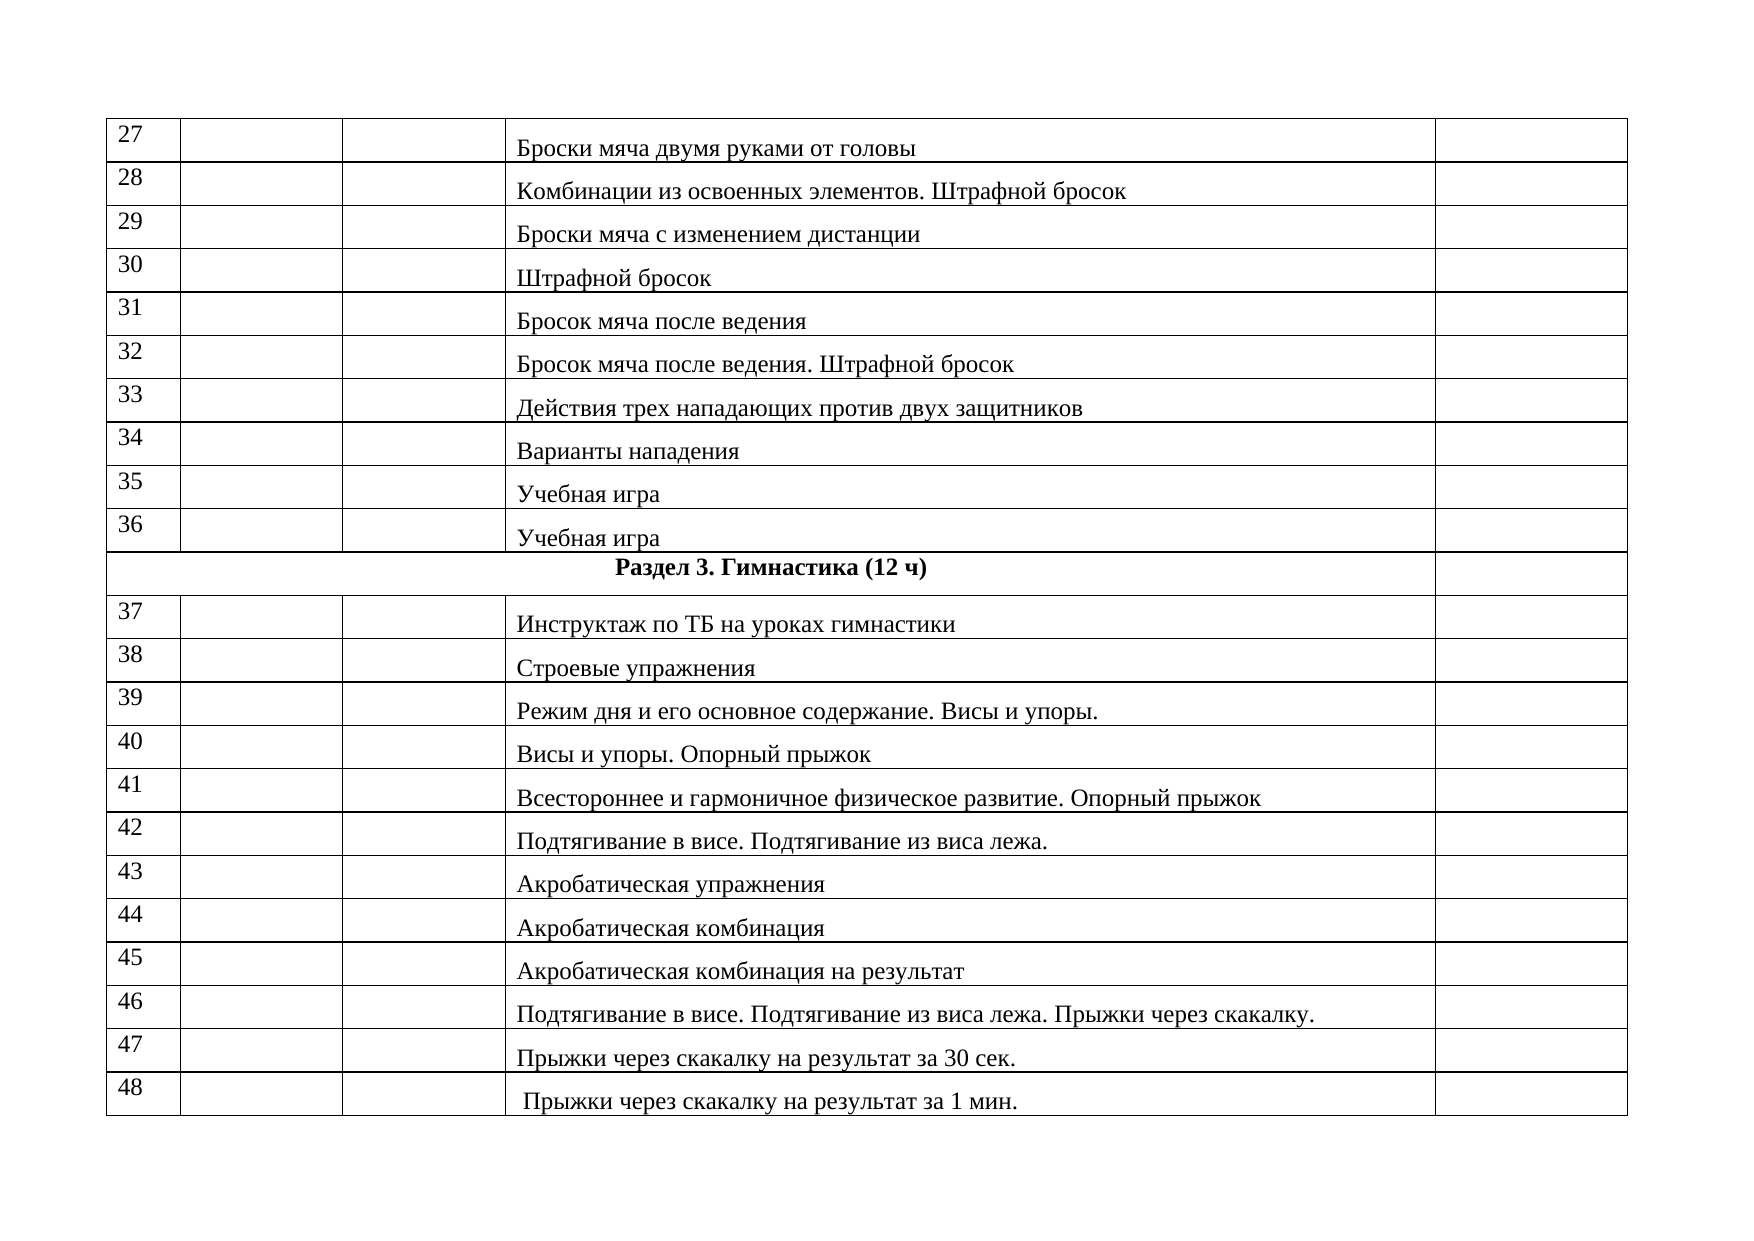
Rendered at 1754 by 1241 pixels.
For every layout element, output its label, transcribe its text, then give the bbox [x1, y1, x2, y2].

table_cell [181, 596, 342, 638]
table_cell [1436, 986, 1627, 1028]
table_cell [343, 596, 505, 638]
table_cell Учебная игра [506, 509, 1435, 551]
table_cell Подтягивание в висе. Подтягивание из виса лежа. Прыжки через скакалку. [506, 986, 1435, 1028]
table_cell [181, 119, 342, 161]
table_cell [181, 206, 342, 248]
table_cell [181, 769, 342, 811]
table_cell Штрафной бросок [506, 249, 1435, 291]
table_cell [1436, 119, 1627, 161]
table_cell Бросок мяча после ведения. Штрафной бросок [506, 336, 1435, 378]
table_cell Режим дня и его основное содержание. Висы и упоры. [506, 683, 1435, 725]
table_cell Броски мяча двумя руками от головы [506, 119, 1435, 161]
table_cell Броски мяча с изменением дистанции [506, 206, 1435, 248]
table_cell 35 [107, 466, 180, 508]
table_cell Учебная игра [506, 466, 1435, 508]
table_cell 41 [107, 769, 180, 811]
table_cell Акробатическая комбинация [506, 899, 1435, 941]
table_cell [181, 423, 342, 465]
table_cell [1436, 596, 1627, 638]
table_cell 28 [107, 163, 180, 205]
table_cell [343, 249, 505, 291]
table_cell [181, 943, 342, 985]
table_cell [343, 856, 505, 898]
table_cell [1436, 683, 1627, 725]
table_cell Раздел 3. Гимнастика (12 ч) [107, 553, 1435, 595]
table_cell [343, 206, 505, 248]
table_cell [181, 509, 342, 551]
table_cell Подтягивание в висе. Подтягивание из виса лежа. [506, 813, 1435, 855]
table_cell [1436, 249, 1627, 291]
table_cell [1436, 163, 1627, 205]
table_cell [343, 813, 505, 855]
table_cell 33 [107, 379, 180, 421]
table_cell 45 [107, 943, 180, 985]
table_cell [181, 639, 342, 681]
table_cell Строевые упражнения [506, 639, 1435, 681]
table_cell [181, 683, 342, 725]
table_cell [1436, 1029, 1627, 1071]
table_cell [343, 639, 505, 681]
table_cell [181, 379, 342, 421]
table_cell [343, 466, 505, 508]
table_cell [343, 379, 505, 421]
table_cell [1436, 509, 1627, 551]
table_cell [343, 509, 505, 551]
table_cell Бросок мяча после ведения [506, 293, 1435, 335]
table_cell [1436, 856, 1627, 898]
table_cell 37 [107, 596, 180, 638]
table_cell [343, 423, 505, 465]
table_cell Прыжки через скакалку на результат за 30 сек. [506, 1029, 1435, 1071]
table_cell [181, 293, 342, 335]
table_cell [1436, 379, 1627, 421]
table_cell [1436, 726, 1627, 768]
table_cell [181, 813, 342, 855]
table_cell [1436, 943, 1627, 985]
table_cell [343, 986, 505, 1028]
table_cell Всестороннее и гармоничное физическое развитие. Опорный прыжок [506, 769, 1435, 811]
table_cell Инструктаж по ТБ на уроках гимнастики [506, 596, 1435, 638]
table_cell [1436, 769, 1627, 811]
table_cell [1436, 553, 1627, 595]
table_cell 31 [107, 293, 180, 335]
table_cell [343, 943, 505, 985]
table_cell 47 [107, 1029, 180, 1071]
table_cell [1436, 293, 1627, 335]
table_cell [181, 726, 342, 768]
table_cell [343, 769, 505, 811]
table_cell [181, 466, 342, 508]
table_cell [181, 249, 342, 291]
table_cell 42 [107, 813, 180, 855]
table_cell 27 [107, 119, 180, 161]
table_cell [1436, 899, 1627, 941]
table_cell Висы и упоры. Опорный прыжок [506, 726, 1435, 768]
table_cell [1436, 423, 1627, 465]
table_cell [343, 163, 505, 205]
table_cell [181, 856, 342, 898]
table_cell [343, 1073, 505, 1115]
table_cell [1436, 1073, 1627, 1115]
table_cell 38 [107, 639, 180, 681]
table_cell [343, 726, 505, 768]
table_cell Действия трех нападающих против двух защитников [506, 379, 1435, 421]
table_cell 44 [107, 899, 180, 941]
table_cell [181, 336, 342, 378]
table_cell 34 [107, 423, 180, 465]
table_cell 29 [107, 206, 180, 248]
table_cell [1436, 813, 1627, 855]
table_cell [181, 899, 342, 941]
table_cell 48 [107, 1073, 180, 1115]
table_cell Варианты нападения [506, 423, 1435, 465]
table_cell 46 [107, 986, 180, 1028]
table_cell 40 [107, 726, 180, 768]
table_cell 32 [107, 336, 180, 378]
table_cell [1436, 466, 1627, 508]
table_cell [181, 1073, 342, 1115]
table_cell Акробатическая упражнения [506, 856, 1435, 898]
table_cell [1436, 206, 1627, 248]
table_cell 39 [107, 683, 180, 725]
table_cell [343, 683, 505, 725]
table_cell Акробатическая комбинация на результат [506, 943, 1435, 985]
table_cell [343, 336, 505, 378]
table_cell Прыжки через скакалку на результат за 1 мин. [506, 1073, 1435, 1115]
table_cell [343, 899, 505, 941]
table_cell [343, 119, 505, 161]
table_cell [343, 1029, 505, 1071]
table_cell [181, 986, 342, 1028]
table_cell [1436, 639, 1627, 681]
table_cell 43 [107, 856, 180, 898]
table_cell [181, 163, 342, 205]
table_cell 30 [107, 249, 180, 291]
table_cell Комбинации из освоенных элементов. Штрафной бросок [506, 163, 1435, 205]
table_cell [343, 293, 505, 335]
table_cell [181, 1029, 342, 1071]
table_cell 36 [107, 509, 180, 551]
table_cell [1436, 336, 1627, 378]
